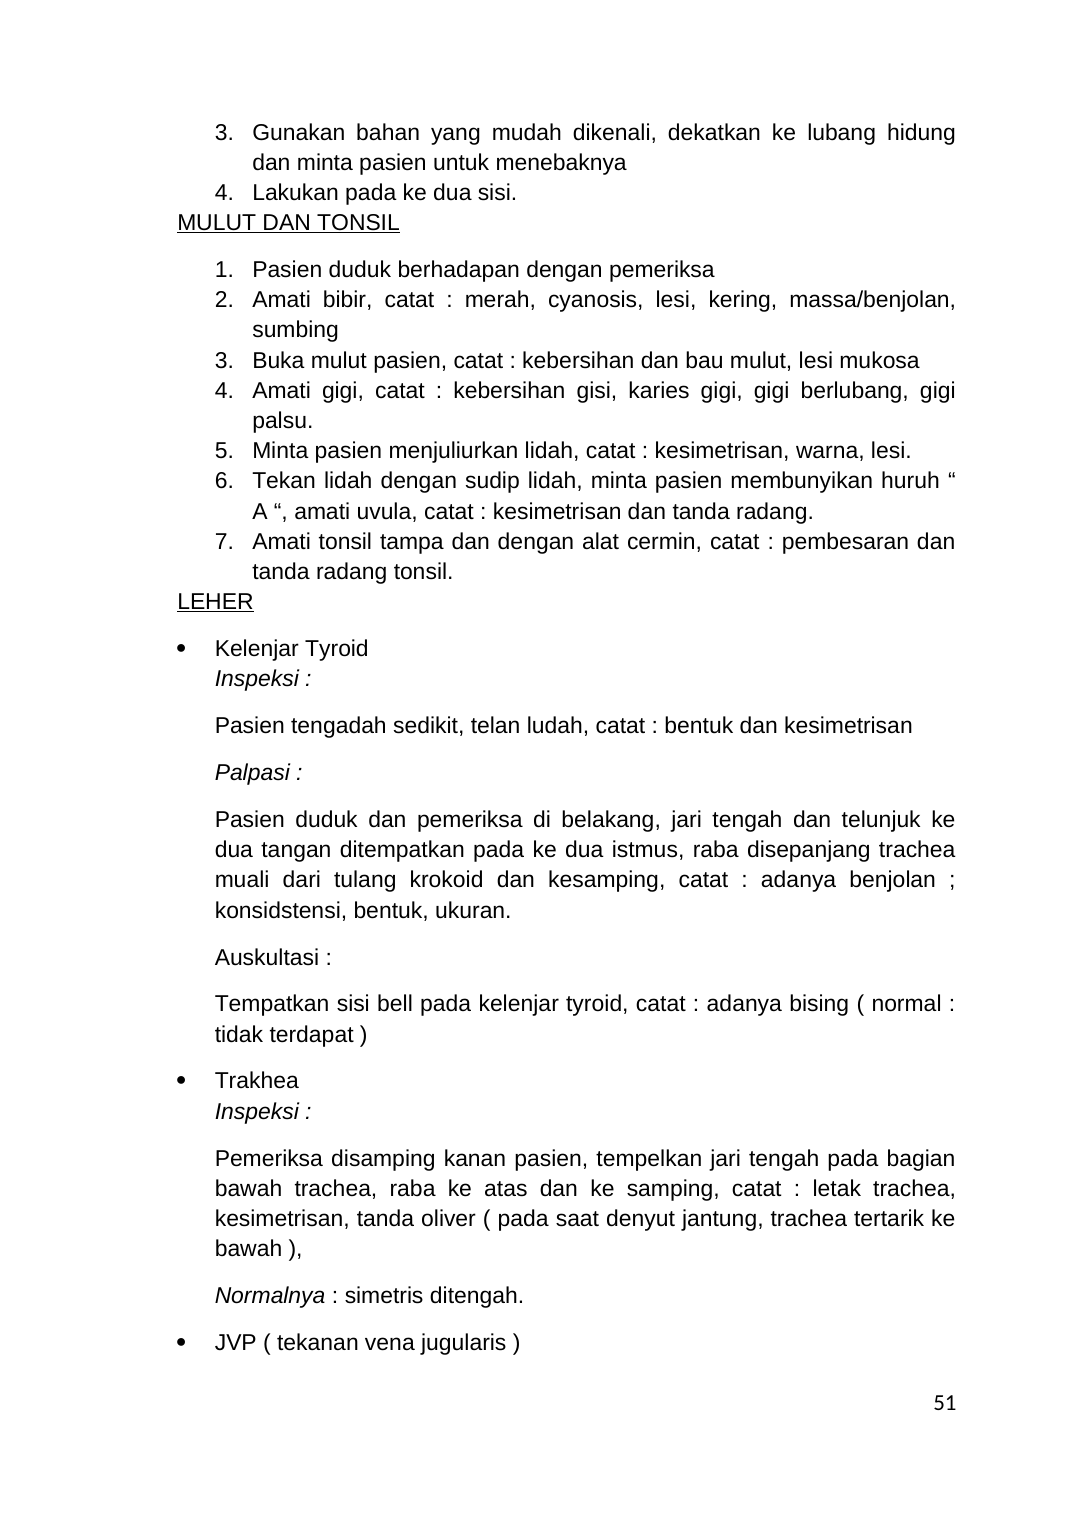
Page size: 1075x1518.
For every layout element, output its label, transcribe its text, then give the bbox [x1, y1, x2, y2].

text LEHER [177, 588, 956, 615]
list Amati gigi, catat : kebersihan gisi, karies gigi, gigi berlubang, gigi palsu. [214, 377, 956, 433]
text Inspeksi : [177, 665, 956, 692]
list Gunakan bahan yang mudah dikenali, dekatkan ke lubang hidung dan minta pasien untuk menebaknya [214, 118, 956, 175]
list Kelenjar Tyroid [177, 635, 956, 662]
text Auskultasi : [214, 943, 956, 970]
list Trakhea [177, 1067, 956, 1094]
list Amati bibir, catat : merah, cyanosis, lesi, kering, massa/benjolan, sumbing [214, 286, 956, 343]
text Tempatkan sisi bell pada kelenjar tyroid, catat : adanya bising ( normal : tidak terdapat ) [214, 990, 956, 1047]
text Pasien duduk dan pemeriksa di belakang, jari tengah dan telunjuk ke dua tangan ditempatkan pada ke dua istmus, raba disepanjang trachea muali dari tulang krokoid dan kesamping, catat : adanya benjolan ; konsidstensi, bentuk, ukuran. [214, 806, 956, 923]
text Pemeriksa disamping kanan pasien, tempelkan jari tengah pada bagian bawah trachea, raba ke atas dan ke samping, catat : letak trachea, kesimetrisan, tanda oliver ( pada saat denyut jantung, trachea tertarik ke bawah ), [214, 1144, 956, 1262]
text Pasien tengadah sedikit, telan ludah, catat : bentuk dan kesimetrisan [177, 712, 956, 739]
list Tekan lidah dengan sudip lidah, minta pasien membunyikan huruh “ A “, amati uvula, catat : kesimetrisan dan tanda radang. [214, 467, 956, 524]
list JVP ( tekanan vena jugularis ) [177, 1329, 956, 1355]
list Minta pasien menjuliurkan lidah, catat : kesimetrisan, warna, lesi. [214, 437, 956, 464]
list Amati tonsil tampa dan dengan alat cermin, catat : pembesaran dan tanda radang tonsil. [214, 528, 956, 584]
list Pasien duduk berhadapan dengan pemeriksa [214, 256, 956, 282]
list Buka mulut pasien, catat : kebersihan dan bau mulut, lesi mukosa [214, 347, 956, 373]
text Normalnya : simetris ditengah. [214, 1282, 956, 1308]
text MULUT DAN TONSIL [177, 209, 956, 236]
text Inspeksi : [214, 1098, 956, 1124]
list Lakukan pada ke dua sisi. [214, 179, 956, 205]
text Palpasi : [214, 759, 956, 786]
